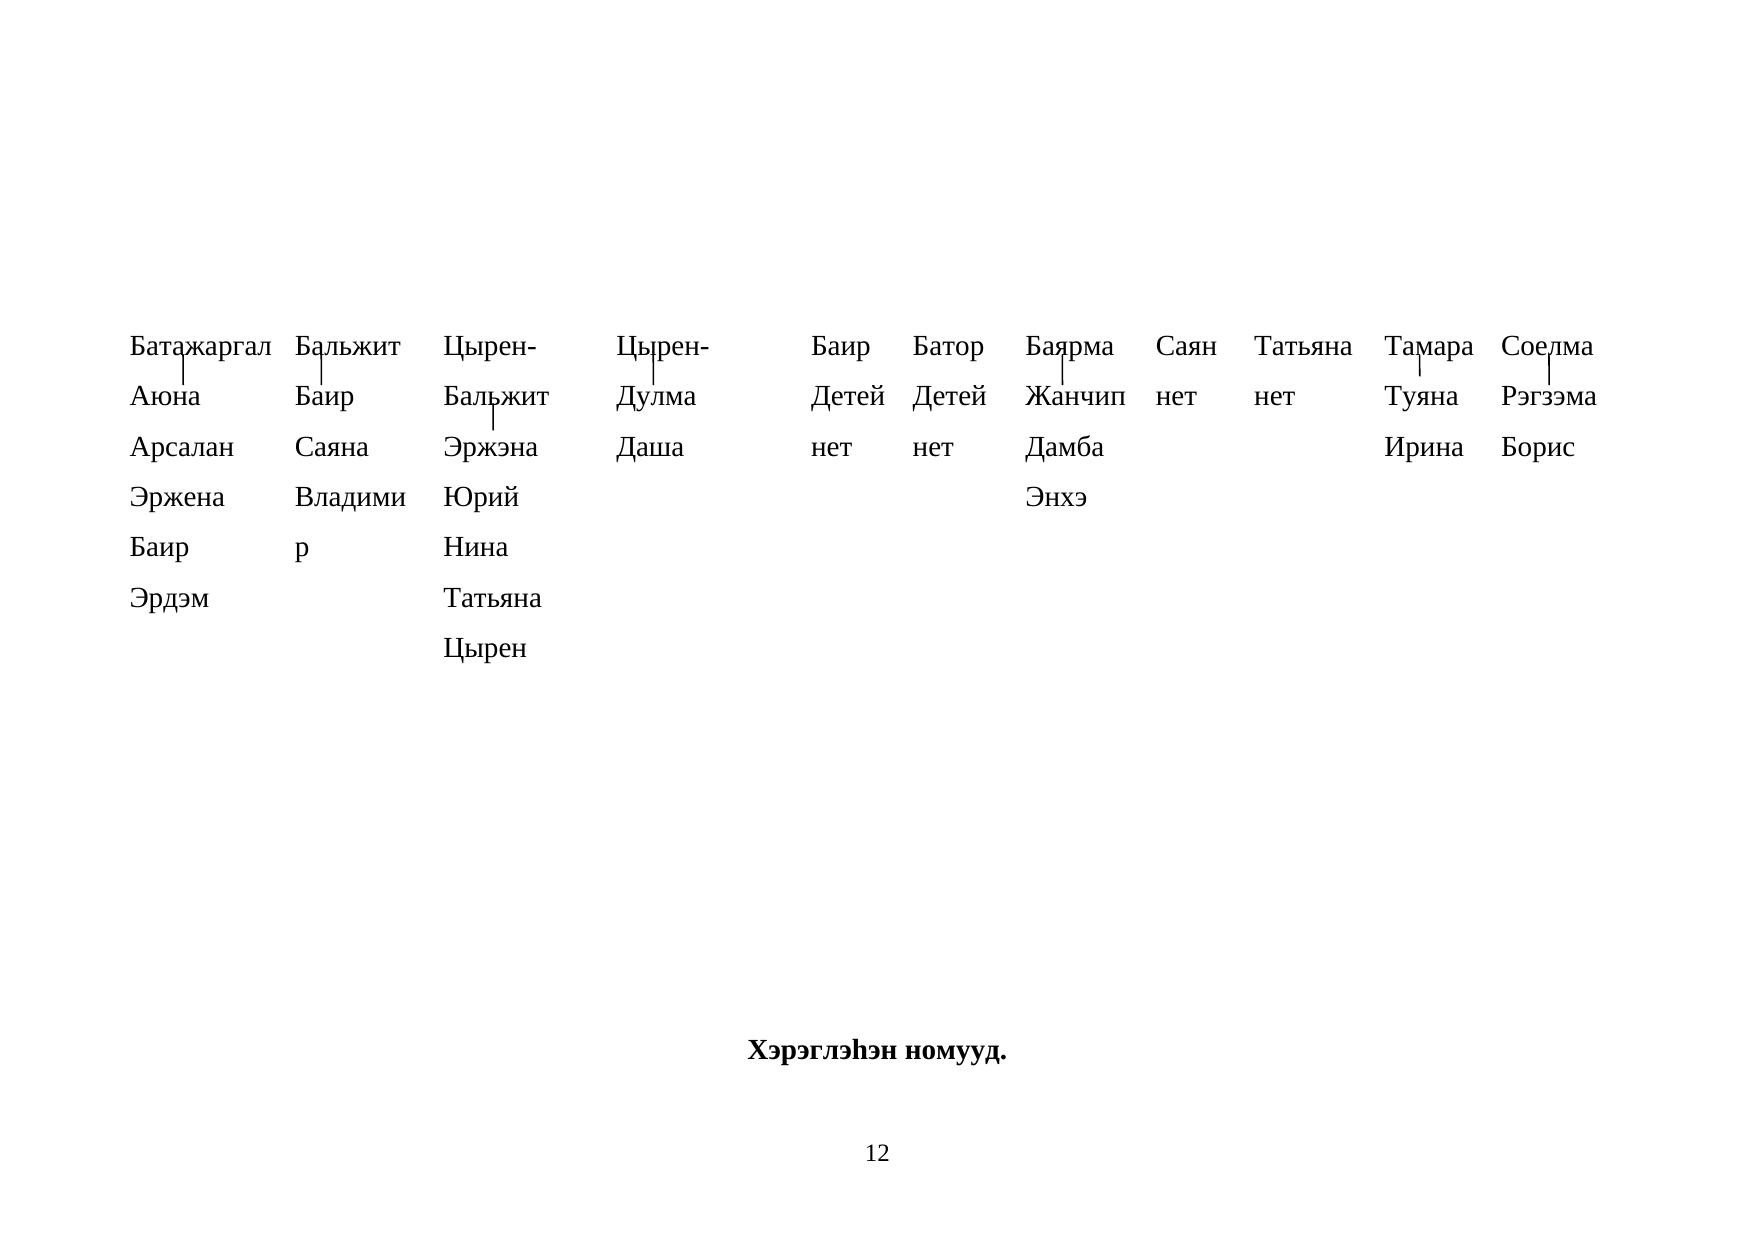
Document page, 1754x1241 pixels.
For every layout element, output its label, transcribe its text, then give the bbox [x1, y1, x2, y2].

text Хэрэглэhэн номууд. [118, 1032, 1636, 1066]
table_header Баярма Жанчип Дамба Энхэ [1014, 328, 1144, 731]
table_header Батажаргал Аюна Арсалан Эржена Баир Эрдэм [118, 328, 283, 731]
table_header Татьяна нет [1243, 328, 1373, 731]
table_header Саян нет [1144, 328, 1243, 731]
table_header Цырен-Бальжит Эржэна Юрий Нина Татьяна Цырен [432, 328, 605, 731]
table_header Соелма Рэгзэма Борис [1490, 328, 1636, 731]
table_header Тамара Туяна Ирина [1373, 328, 1489, 731]
table_header Батор Детей нет [901, 328, 1014, 731]
table_header Цырен-Дулма Даша [605, 328, 799, 731]
table_header Баир Детей нет [800, 328, 901, 731]
table_header Бальжит Баир Саяна Владимир [283, 328, 432, 731]
